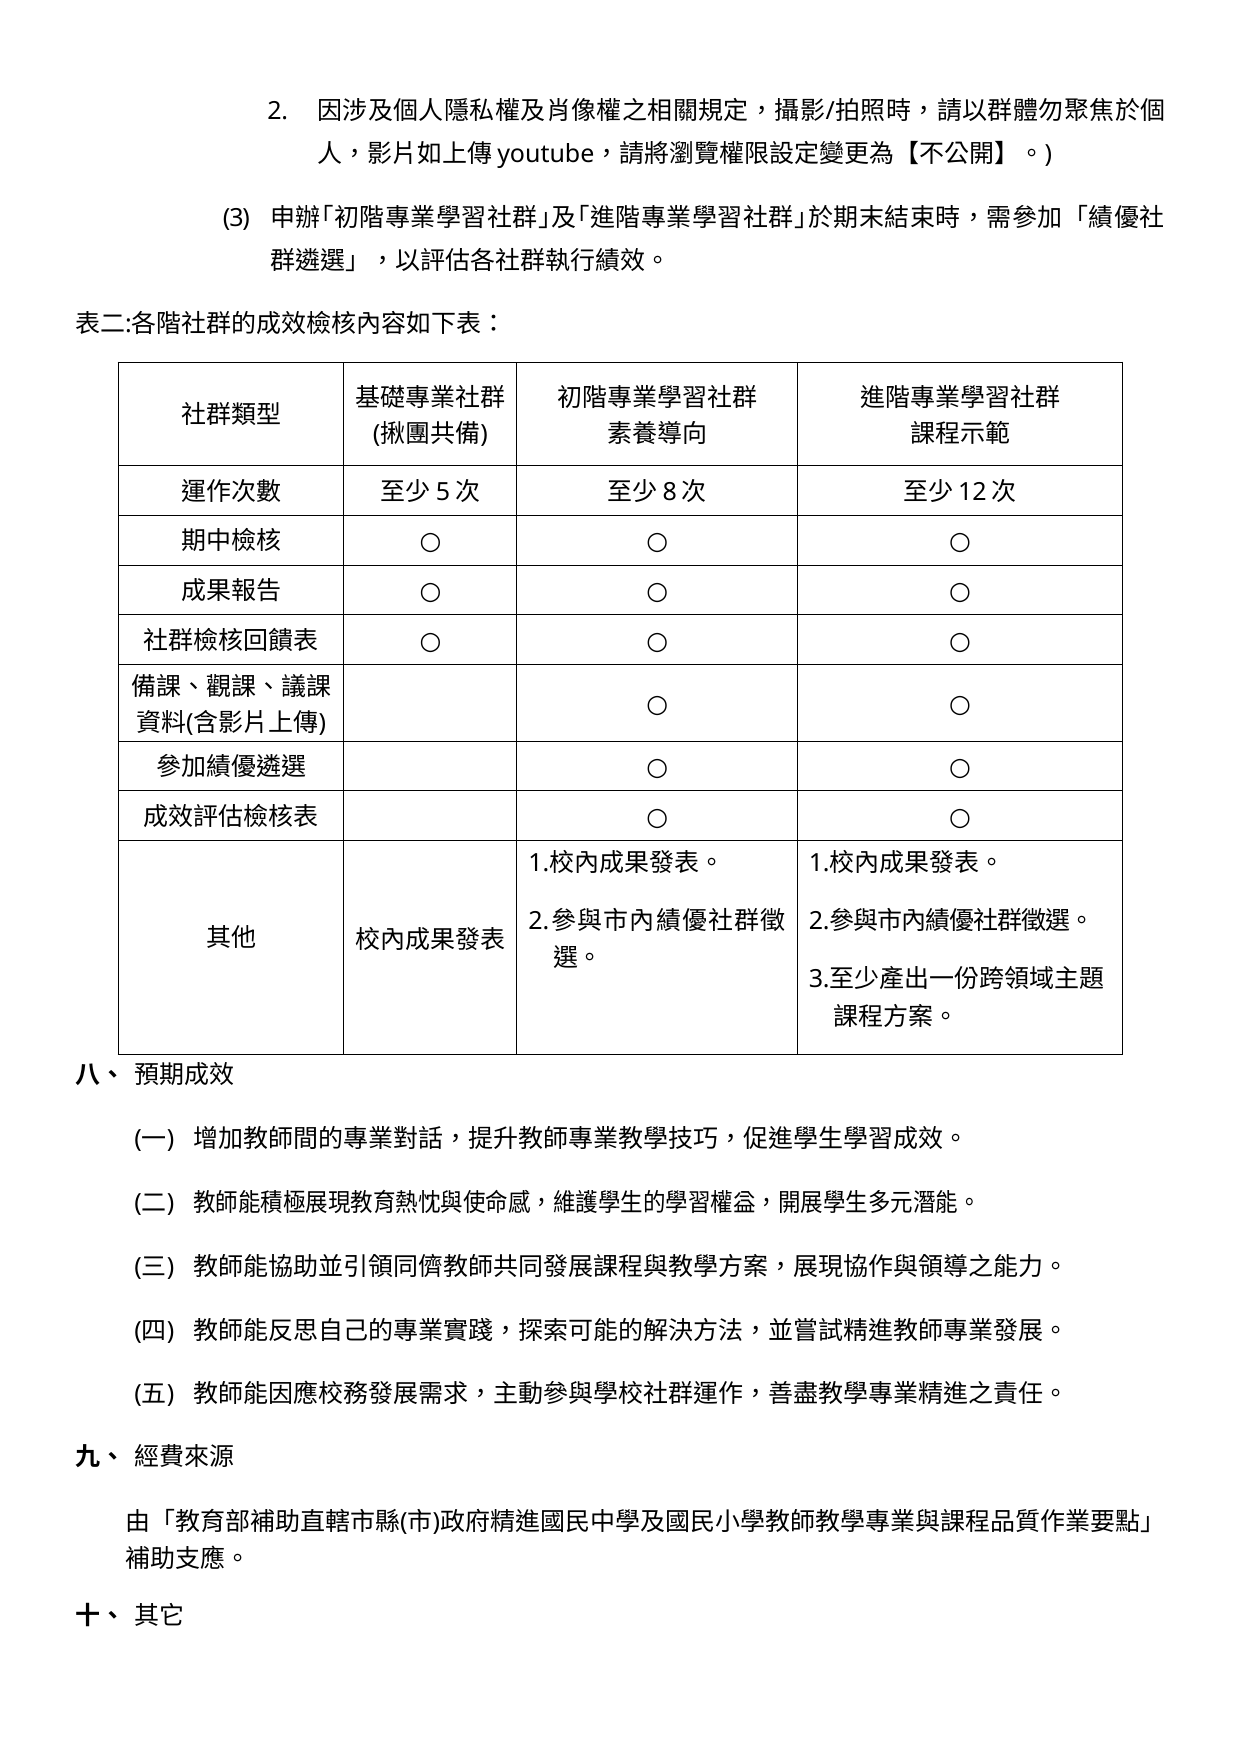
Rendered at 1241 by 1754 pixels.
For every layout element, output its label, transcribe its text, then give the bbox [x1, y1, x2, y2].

table_header 初階專業學習社群 素養導向 [517, 363, 797, 465]
list 教師能反思自己的專業實踐，探索可能的解決方法，並嘗試精進教師專業發展。 [134, 1309, 1165, 1347]
list 教師能協助並引領同儕教師共同發展課程與教學方案，展現協作與領導之能力。 [134, 1246, 1165, 1283]
table_cell 運作次數 [119, 466, 343, 514]
table_cell 成果報告 [119, 566, 343, 614]
table_cell ○ [344, 566, 516, 614]
table_cell 至少12次 [798, 466, 1122, 514]
table_cell 至少5次 [344, 466, 516, 514]
table_cell 期中檢核 [119, 516, 343, 564]
table_cell 參加績優遴選 [119, 742, 343, 790]
list 經費來源 [75, 1437, 1165, 1474]
table_cell ○ [798, 615, 1122, 664]
text 由「教育部補助直轄市縣(市)政府精進國民中學及國民小學教師教學專業與課程品質作業要點」補助支應。 [125, 1501, 1165, 1576]
list 其它 [75, 1596, 1165, 1634]
table_cell 備課、觀課、議課資料(含影片上傳) [119, 665, 343, 741]
table_cell 成效評估檢核表 [119, 791, 343, 840]
table_cell ○ [517, 615, 797, 664]
table_cell ○ [798, 566, 1122, 614]
text 表二:各階社群的成效檢核內容如下表： [75, 303, 1165, 341]
table_header 基礎專業社群 (揪團共備) [344, 363, 516, 465]
table_cell ○ [517, 516, 797, 564]
table_cell ○ [344, 516, 516, 564]
table_cell 1.校內成果發表。 2.參與市內績優社群徵選。 3.至少產出一份跨領域主題課程方案。 [798, 841, 1122, 1054]
list 因涉及個人隱私權及肖像權之相關規定，攝影/拍照時，請以群體勿聚焦於個人，影片如上傳youtube，請將瀏覽權限設定變更為【不公開】。) [267, 89, 1165, 170]
list 申辦｢初階專業學習社群｣及｢進階專業學習社群｣於期末結束時，需參加「績優社群遴選」，以評估各社群執行績效。 [223, 196, 1165, 277]
table_cell ○ [517, 742, 797, 790]
table_header 進階專業學習社群 課程示範 [798, 363, 1122, 465]
list 教師能因應校務發展需求，主動參與學校社群運作，善盡教學專業精進之責任。 [134, 1373, 1165, 1411]
table_cell ○ [798, 665, 1122, 741]
list 增加教師間的專業對話，提升教師專業教學技巧，促進學生學習成效。 [134, 1118, 1165, 1156]
table_cell ○ [344, 615, 516, 664]
table_cell 1.校內成果發表。 2.參與市內績優社群徵選。 [517, 841, 797, 1054]
table_cell ○ [517, 665, 797, 741]
table_cell [344, 665, 516, 741]
table_cell [344, 791, 516, 840]
table_cell ○ [517, 566, 797, 614]
table_cell ○ [798, 742, 1122, 790]
table_cell 其他 [119, 841, 343, 1054]
table_cell 校內成果發表 [344, 841, 516, 1054]
table_cell ○ [517, 791, 797, 840]
list 預期成效 [75, 1055, 1165, 1092]
table_cell [344, 742, 516, 790]
table_header 社群類型 [119, 363, 343, 465]
table_cell 至少8次 [517, 466, 797, 514]
list 教師能積極展現教育熱忱與使命感，維護學生的學習權益，開展學生多元潛能。 [134, 1182, 1165, 1219]
table_cell ○ [798, 791, 1122, 840]
table_cell 社群檢核回饋表 [119, 615, 343, 664]
table_cell ○ [798, 516, 1122, 564]
